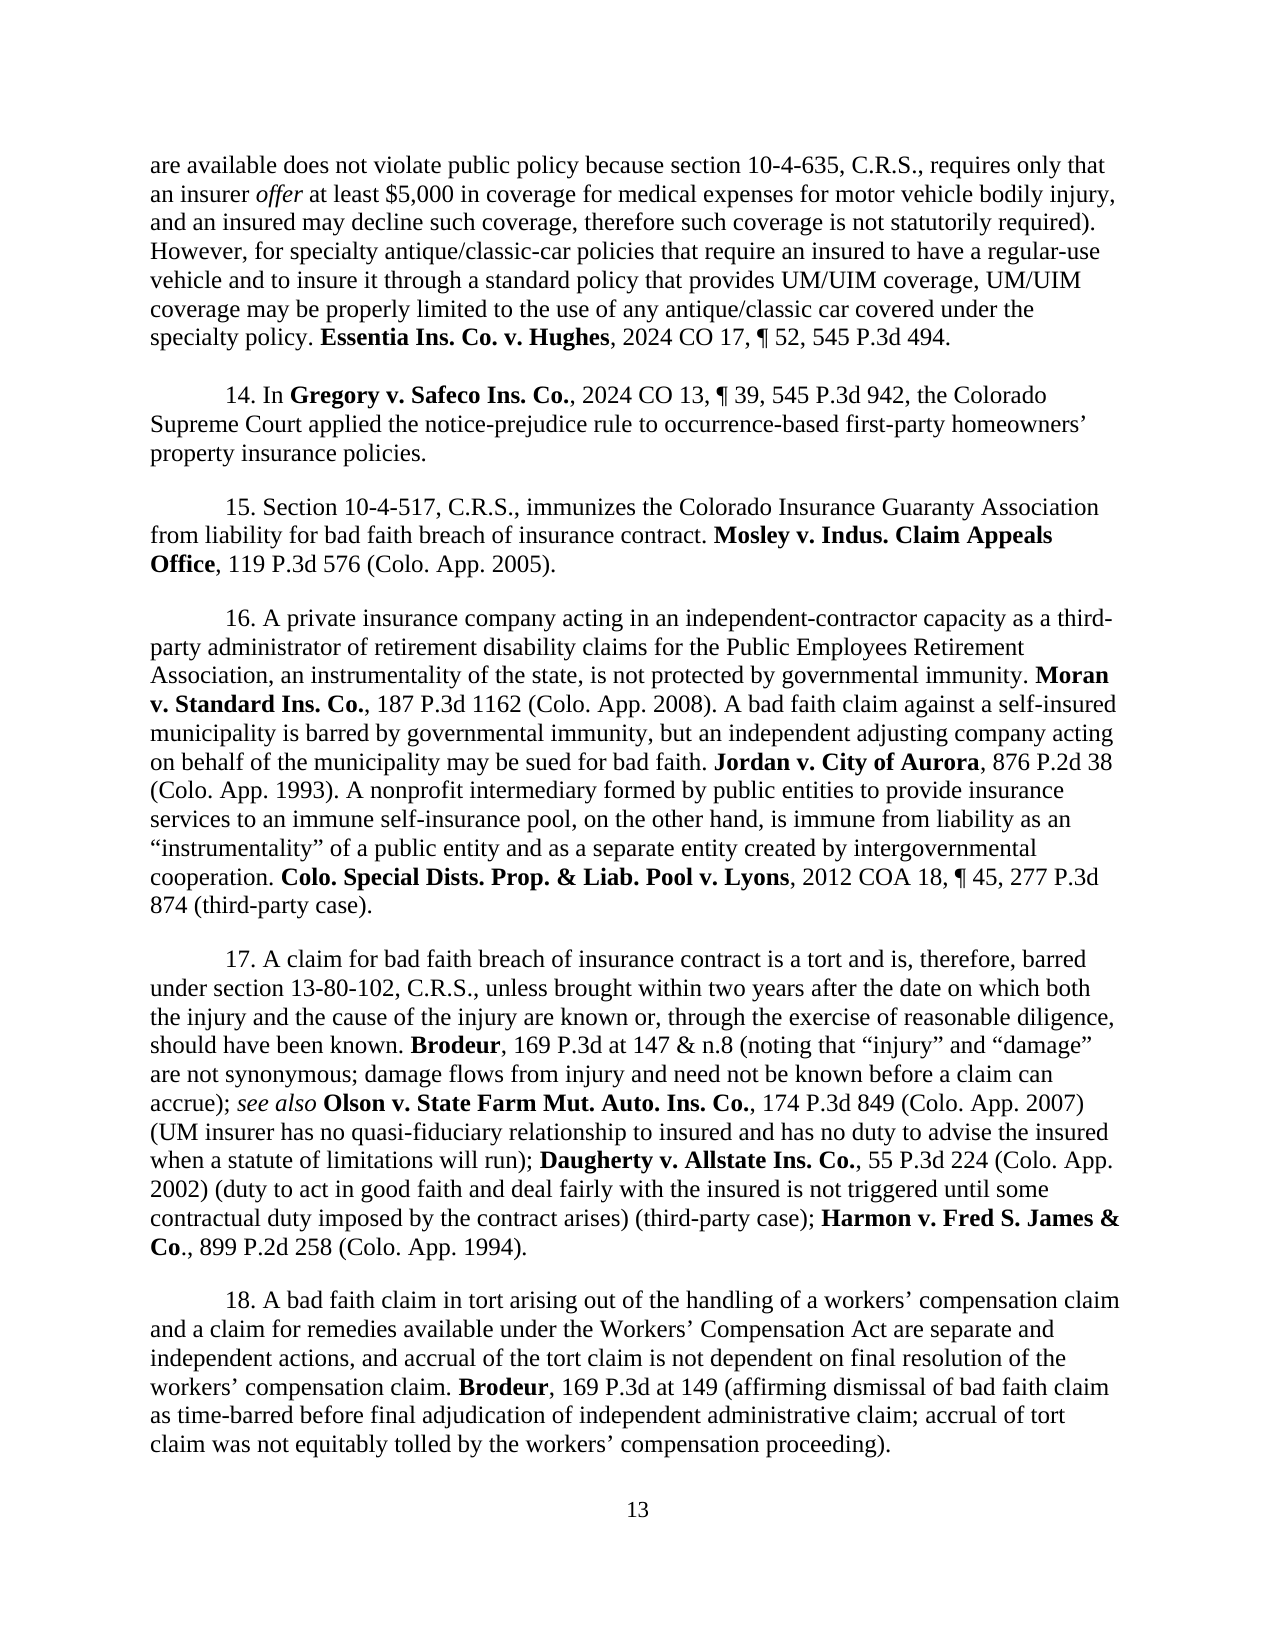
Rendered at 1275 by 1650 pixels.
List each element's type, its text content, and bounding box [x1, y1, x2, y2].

text 17. A claim for bad faith breach of insurance contract is a tort and is, therefore, barred under section 13-80-102, C.R.S., unless brought within two years after the date on which both the injury and the cause of the injury are known or, through the exercise of reasonable diligence, should have been known. Brodeur, 169 P.3d at 147 & n.8 (noting that “injury” and “damage” are not synonymous; damage flows from injury and need not be known before a claim can accrue); see also Olson v. State Farm Mut. Auto. Ins. Co., 174 P.3d 849 (Colo. App. 2007) (UM insurer has no quasi-fiduciary relationship to insured and has no duty to advise the insured when a statute of limitations will run); Daugherty v. Allstate Ins. Co., 55 P.3d 224 (Colo. App. 2002) (duty to act in good faith and deal fairly with the insured is not triggered until some contractual duty imposed by the contract arises) (third-party case); Harmon v. Fred S. James & Co., 899 P.2d 258 (Colo. App. 1994). [150, 944, 1125, 1260]
text 18. A bad faith claim in tort arising out of the handling of a workers’ compensation claim and a claim for remedies available under the Workers’ Compensation Act are separate and independent actions, and accrual of the tort claim is not dependent on final resolution of the workers’ compensation claim. Brodeur, 169 P.3d at 149 (affirming dismissal of bad faith claim as time-barred before final adjudication of independent administrative claim; accrual of tort claim was not equitably tolled by the workers’ compensation proceeding). [150, 1285, 1125, 1458]
text 16. A private insurance company acting in an independent-contractor capacity as a third-party administrator of retirement disability claims for the Public Employees Retirement Association, an instrumentality of the state, is not protected by governmental immunity. Moran v. Standard Ins. Co., 187 P.3d 1162 (Colo. App. 2008). A bad faith claim against a self-insured municipality is barred by governmental immunity, but an independent adjusting company acting on behalf of the municipality may be sued for bad faith. Jordan v. City of Aurora, 876 P.2d 38 (Colo. App. 1993). A nonprofit intermediary formed by public entities to provide insurance services to an immune self-insurance pool, on the other hand, is immune from liability as an “instrumentality” of a public entity and as a separate entity created by intergovernmental cooperation. Colo. Special Dists. Prop. & Liab. Pool v. Lyons, 2012 COA 18, ¶ 45, 277 P.3d 874 (third-party case). [150, 603, 1125, 919]
text 14. In Gregory v. Safeco Ins. Co., 2024 CO 13, ¶ 39, 545 P.3d 942, the Colorado Supreme Court applied the notice-prejudice rule to occurrence-based first-party homeowners’ property insurance policies. [150, 380, 1125, 467]
text 15. Section 10-4-517, C.R.S., immunizes the Colorado Insurance Guaranty Association from liability for bad faith breach of insurance contract. Mosley v. Indus. Claim Appeals Office, 119 P.3d 576 (Colo. App. 2005). [150, 492, 1125, 578]
